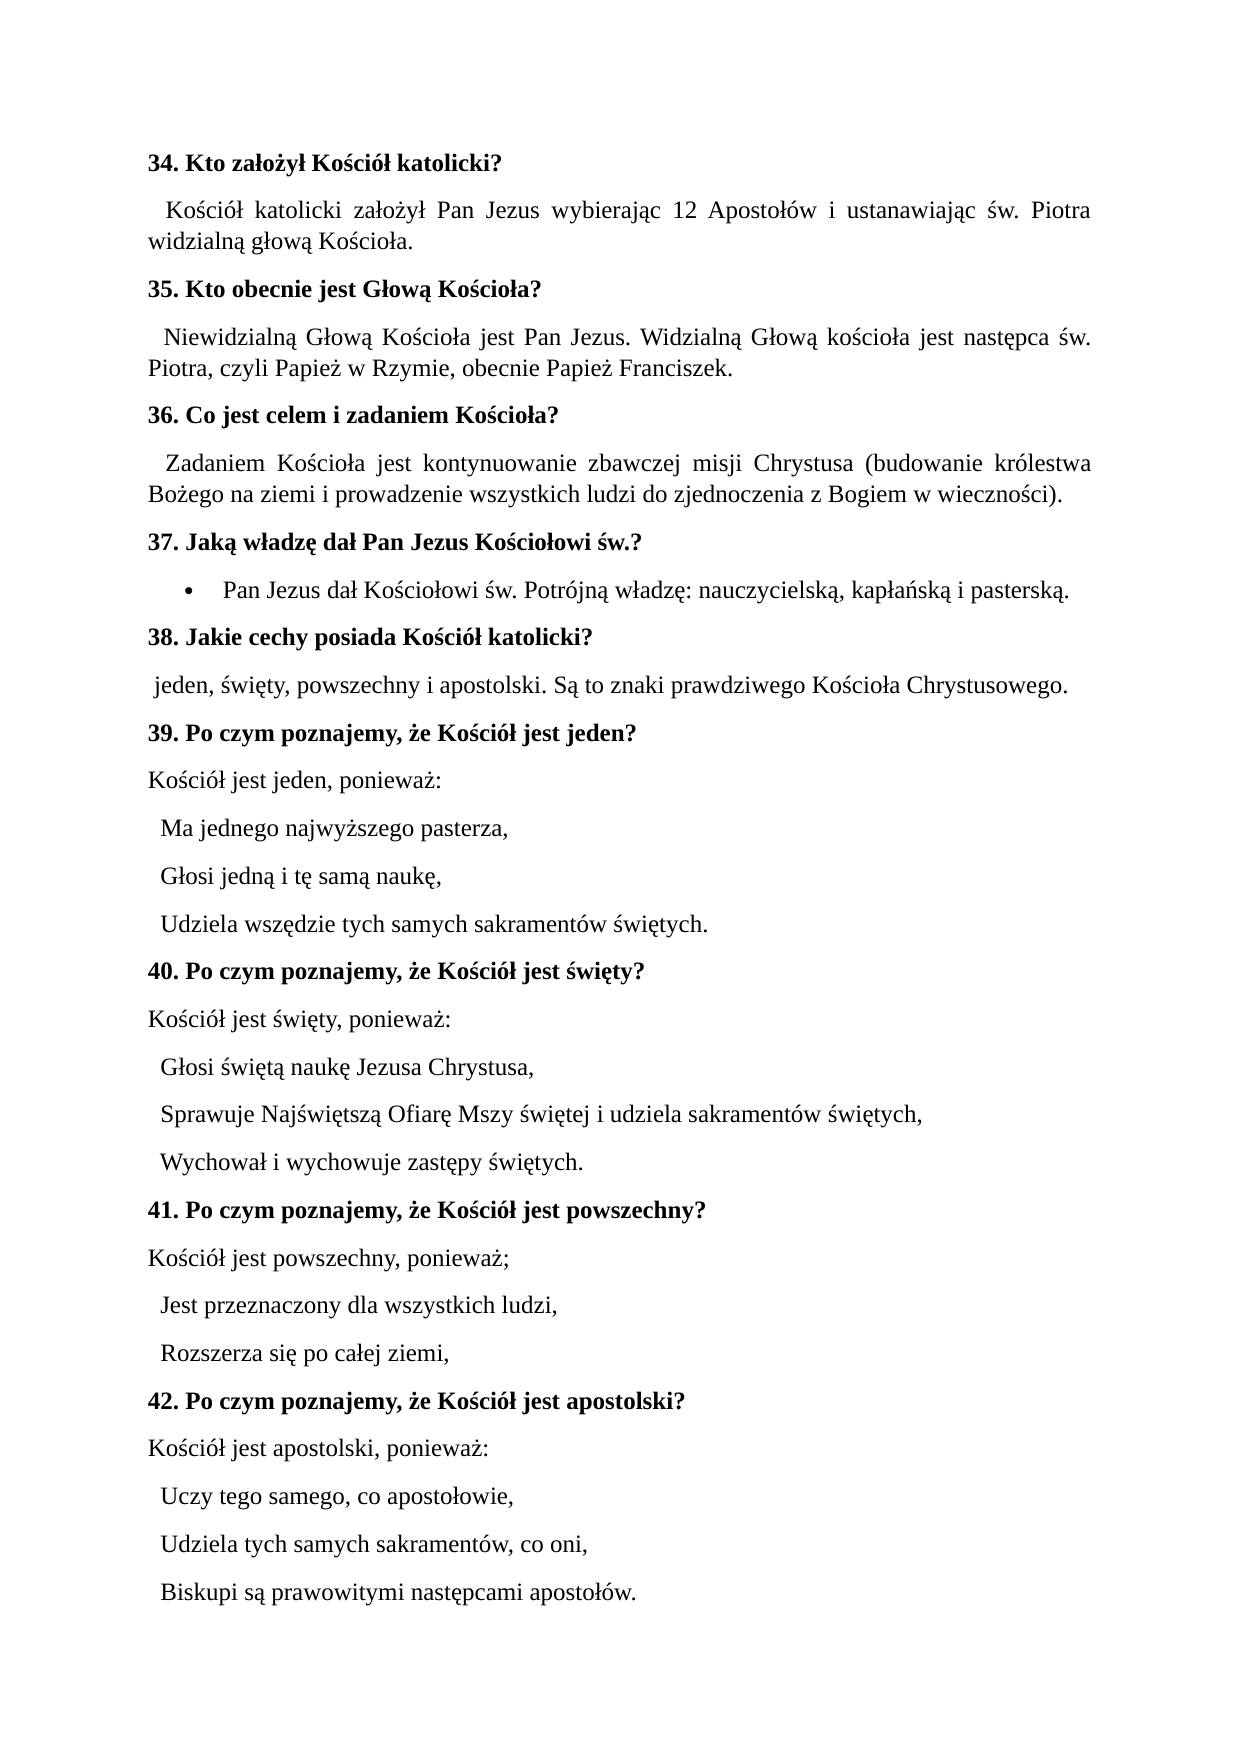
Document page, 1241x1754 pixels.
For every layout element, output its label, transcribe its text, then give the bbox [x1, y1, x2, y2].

text  Udziela wszędzie tych samych sakramentów świętych. [148, 909, 1093, 937]
text  Wychował i wychowuje zastępy świętych. [148, 1147, 1093, 1176]
list Pan Jezus dał Kościołowi św. Potrójną władzę: nauczycielską, kapłańską i pasterską. [185, 575, 1093, 603]
text  Uczy tego samego, co apostołowie, [148, 1481, 1093, 1510]
text 42. Po czym poznajemy, że Kościół jest apostolski? [148, 1386, 1093, 1414]
text  Ma jednego najwyższego pasterza, [148, 813, 1093, 842]
text 40. Po czym poznajemy, że Kościół jest święty? [148, 956, 1093, 985]
text  Biskupi są prawowitymi następcami apostołów. [148, 1577, 1093, 1605]
text Kościół jest powszechny, ponieważ; [148, 1243, 1093, 1271]
text Kościół jest apostolski, ponieważ: [148, 1433, 1093, 1462]
text 41. Po czym poznajemy, że Kościół jest powszechny? [148, 1195, 1093, 1224]
text Kościół jest jeden, ponieważ: [148, 766, 1093, 794]
text  Rozszerza się po całej ziemi, [148, 1338, 1093, 1367]
text  Sprawuje Najświętszą Ofiarę Mszy świętej i udziela sakramentów świętych, [148, 1099, 1093, 1128]
text  Głosi świętą naukę Jezusa Chrystusa, [148, 1052, 1093, 1081]
text Kościół jest święty, ponieważ: [148, 1004, 1093, 1033]
text 35. Kto obecnie jest Głową Kościoła? [148, 274, 1093, 303]
text  Zadaniem Kościoła jest kontynuowanie zbawczej misji Chrystusa (budowanie królestwa Bożego na ziemi i prowadzenie wszystkich ludzi do zjednoczenia z Bogiem w wieczności). [148, 448, 1093, 508]
text  Kościół katolicki założył Pan Jezus wybierając 12 Apostołów i ustanawiając św. Piotra widzialną głową Kościoła. [148, 195, 1093, 255]
text  jeden, święty, powszechny i apostolski. Są to znaki prawdziwego Kościoła Chrystusowego. [148, 670, 1093, 699]
text  Jest przeznaczony dla wszystkich ludzi, [148, 1290, 1093, 1319]
text 38. Jakie cechy posiada Kościół katolicki? [148, 622, 1093, 651]
text 34. Kto założył Kościół katolicki? [148, 148, 1093, 176]
text  Niewidzialną Głową Kościoła jest Pan Jezus. Widzialną Głową kościoła jest następca św. Piotra, czyli Papież w Rzymie, obecnie Papież Franciszek. [148, 322, 1093, 382]
text  Głosi jedną i tę samą naukę, [148, 861, 1093, 890]
text 36. Co jest celem i zadaniem Kościoła? [148, 401, 1093, 429]
text  Udziela tych samych sakramentów, co oni, [148, 1529, 1093, 1558]
text 37. Jaką władzę dał Pan Jezus Kościołowi św.? [148, 527, 1093, 556]
text 39. Po czym poznajemy, że Kościół jest jeden? [148, 718, 1093, 747]
